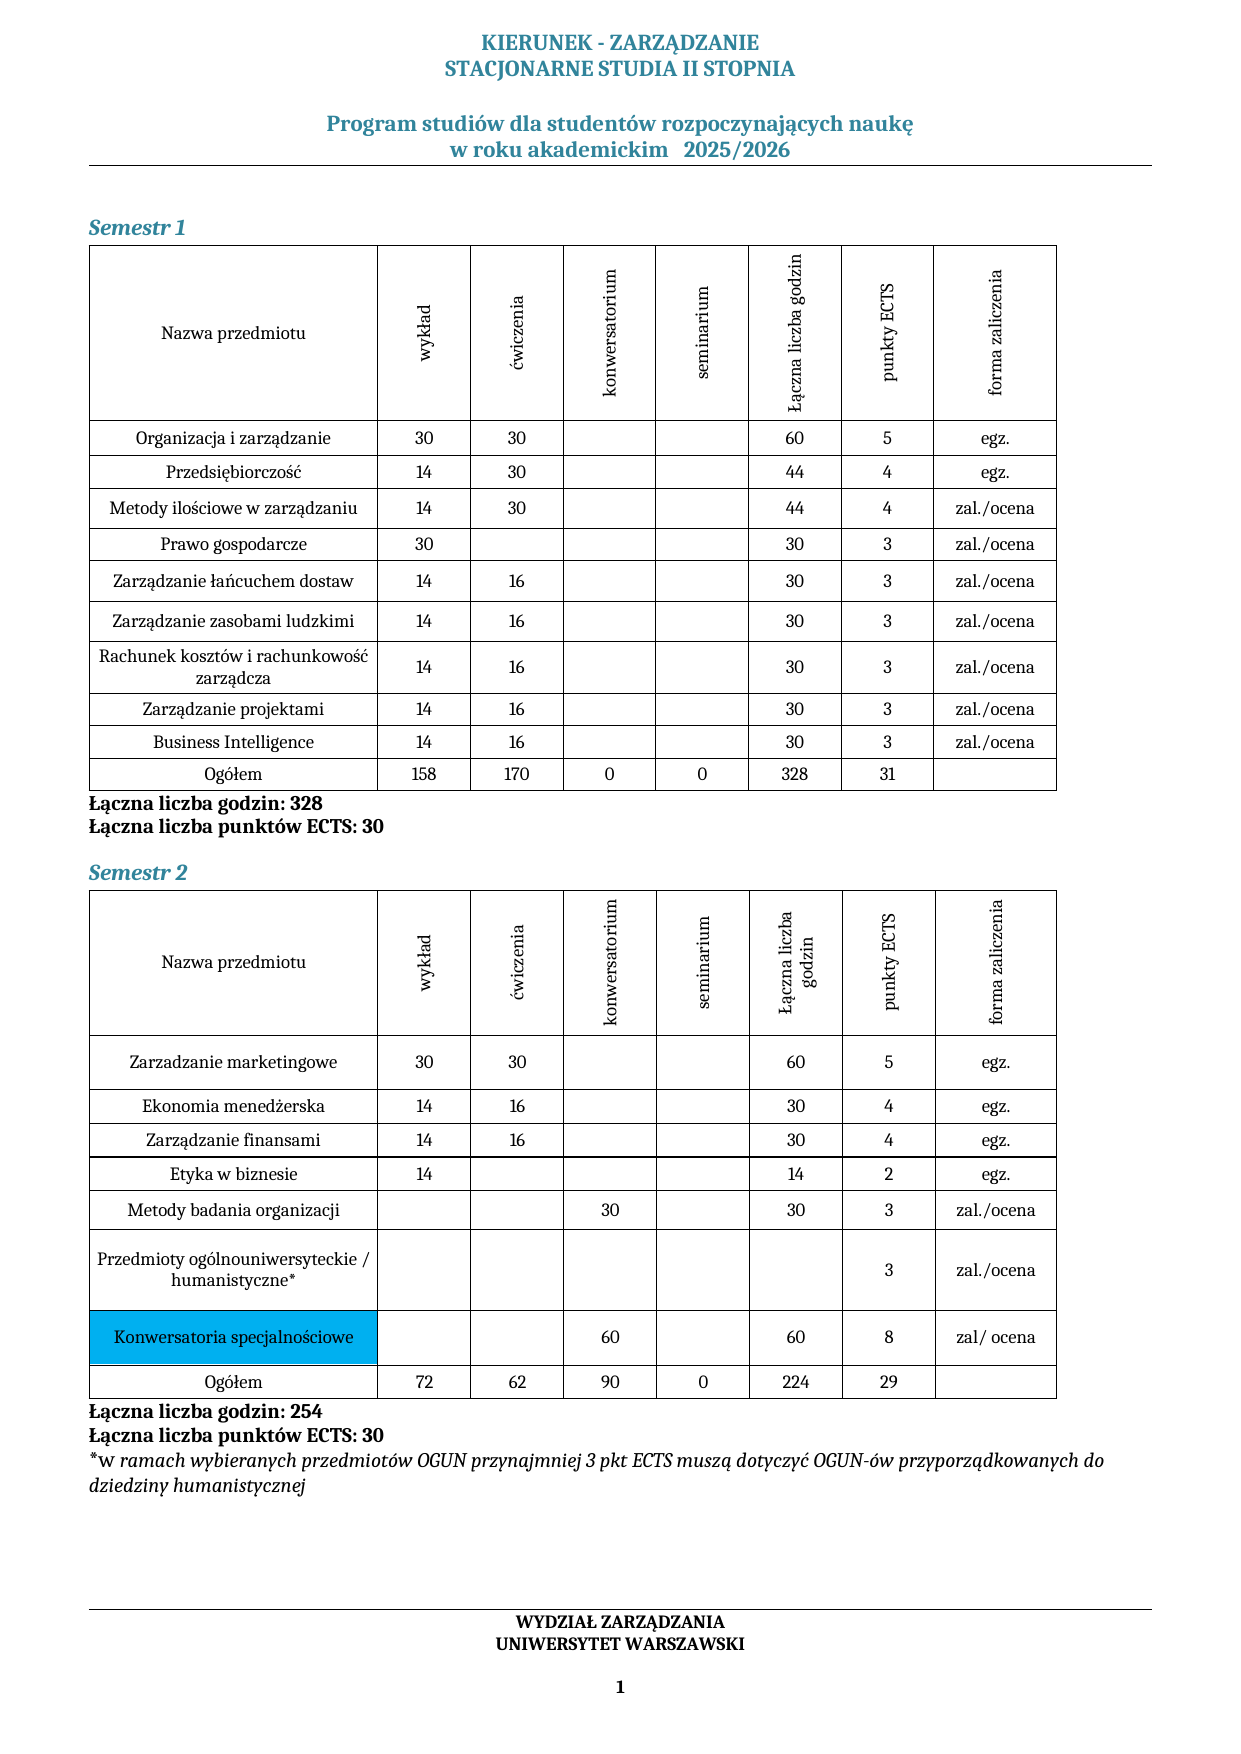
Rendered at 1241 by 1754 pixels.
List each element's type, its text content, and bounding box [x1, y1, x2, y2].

table_header seminarium [657, 891, 749, 1034]
table_header konwersatorium [564, 891, 656, 1034]
table_cell Metody badania organizacji [90, 1191, 377, 1229]
table_cell [564, 1036, 656, 1089]
table_cell Rachunek kosztów i rachunkowość zarządcza [90, 642, 377, 693]
table_cell zal./ocena [934, 602, 1056, 641]
table_cell zal./ocena [936, 1191, 1056, 1229]
table_cell 72 [378, 1366, 470, 1398]
table_header konwersatorium [564, 246, 655, 420]
table_header Nazwa przedmiotu [90, 246, 377, 420]
table_cell Organizacja i zarządzanie [90, 421, 377, 455]
table_cell 3 [842, 602, 933, 641]
table_cell [564, 726, 655, 758]
table_cell [656, 642, 748, 693]
table_header Nazwa przedmiotu [90, 891, 377, 1034]
table_cell 16 [471, 726, 563, 758]
table_cell egz. [936, 1158, 1056, 1190]
table_cell 16 [471, 694, 563, 725]
table_cell 3 [842, 726, 933, 758]
table_cell 5 [842, 421, 933, 455]
table_cell 14 [378, 561, 470, 601]
table_cell Metody ilościowe w zarządzaniu [90, 489, 377, 528]
table_cell 16 [471, 561, 563, 601]
text Łączna liczba godzin: 328 [89, 791, 1152, 815]
table_cell 30 [378, 421, 470, 455]
table_cell [564, 1124, 656, 1156]
table_cell Ogółem [90, 1366, 377, 1398]
table_cell [656, 726, 748, 758]
table_cell [564, 1230, 656, 1310]
table_cell 30 [471, 1036, 563, 1089]
table_cell 328 [749, 759, 841, 790]
table_cell 8 [843, 1311, 935, 1364]
table_cell [934, 759, 1056, 790]
table_cell [657, 1090, 749, 1123]
table_cell Zarządzanie projektami [90, 694, 377, 725]
table_cell 30 [378, 529, 470, 560]
table_cell 62 [471, 1366, 563, 1398]
table_cell 16 [471, 602, 563, 641]
table_cell 30 [749, 726, 841, 758]
table_cell 3 [842, 561, 933, 601]
table_cell zal./ocena [934, 694, 1056, 725]
table_cell 30 [378, 1036, 470, 1089]
table_cell 16 [471, 642, 563, 693]
table_cell [471, 1311, 563, 1364]
table_header forma zaliczenia [936, 891, 1056, 1034]
table_header forma zaliczenia [934, 246, 1056, 420]
table_cell [564, 1090, 656, 1123]
table_cell [564, 642, 655, 693]
table_cell 14 [378, 1124, 470, 1156]
table_cell [378, 1230, 470, 1310]
table_cell 0 [657, 1366, 749, 1398]
table_cell egz. [934, 421, 1056, 455]
table_cell 30 [750, 1124, 842, 1156]
table_cell 30 [749, 642, 841, 693]
table_cell 4 [842, 456, 933, 488]
table_cell 30 [471, 456, 563, 488]
table_cell 60 [749, 421, 841, 455]
table_cell 14 [750, 1158, 842, 1190]
table_cell [564, 456, 655, 488]
subtitle Semestr 1 [89, 215, 1152, 241]
table_cell 30 [750, 1191, 842, 1229]
table_cell [657, 1311, 749, 1364]
table_cell 0 [564, 759, 655, 790]
table_cell 90 [564, 1366, 656, 1398]
table_cell 170 [471, 759, 563, 790]
table_cell [378, 1191, 470, 1229]
table_cell 5 [843, 1036, 935, 1089]
table_header ćwiczenia [471, 891, 563, 1034]
table_cell 30 [471, 421, 563, 455]
table_cell zal./ocena [934, 642, 1056, 693]
table_cell zal/ ocena [936, 1311, 1056, 1364]
table_cell 3 [842, 529, 933, 560]
table_cell 4 [842, 489, 933, 528]
table_cell [657, 1124, 749, 1156]
table_cell 14 [378, 456, 470, 488]
table_cell [564, 602, 655, 641]
table_cell [471, 1191, 563, 1229]
table_cell 14 [378, 1158, 470, 1190]
table_cell egz. [936, 1090, 1056, 1123]
table_cell [564, 694, 655, 725]
table_cell 30 [749, 602, 841, 641]
table_header punkty ECTS [842, 246, 933, 420]
table_cell [656, 456, 748, 488]
table_cell 158 [378, 759, 470, 790]
table_cell egz. [934, 456, 1056, 488]
table_cell 30 [749, 529, 841, 560]
table_header seminarium [656, 246, 748, 420]
table_cell [656, 489, 748, 528]
table_cell Przedsiębiorczość [90, 456, 377, 488]
table_cell [471, 1158, 563, 1190]
table_cell [564, 1158, 656, 1190]
table_cell 60 [564, 1311, 656, 1364]
table_cell Business Intelligence [90, 726, 377, 758]
table_cell [564, 529, 655, 560]
table_header Łączna liczba godzin [750, 891, 842, 1034]
table_cell [657, 1158, 749, 1190]
table_cell Etyka w biznesie [90, 1158, 377, 1190]
table_cell 2 [843, 1158, 935, 1190]
table_cell [657, 1191, 749, 1229]
table_cell [656, 421, 748, 455]
table_cell 3 [843, 1230, 935, 1310]
table_cell [378, 1311, 470, 1364]
table_cell Zarzadzanie marketingowe [90, 1036, 377, 1089]
table_cell 3 [842, 642, 933, 693]
text *w ramach wybieranych przedmiotów OGUN przynajmniej 3 pkt ECTS muszą dotyczyć OGUN-ów przyporządkowanych do dziedziny humanistycznej [89, 1447, 1152, 1498]
table_cell zal./ocena [934, 726, 1056, 758]
table_cell 0 [656, 759, 748, 790]
table_cell 14 [378, 726, 470, 758]
table_cell zal./ocena [934, 561, 1056, 601]
table_cell 14 [378, 602, 470, 641]
table_cell 16 [471, 1090, 563, 1123]
table_cell 14 [378, 642, 470, 693]
table_cell zal./ocena [936, 1230, 1056, 1310]
table_cell 30 [750, 1090, 842, 1123]
table_cell Ekonomia menedżerska [90, 1090, 377, 1123]
table_cell [564, 421, 655, 455]
table_cell egz. [936, 1124, 1056, 1156]
table_cell egz. [936, 1036, 1056, 1089]
table_cell Przedmioty ogólnouniwersyteckie / humanistyczne* [90, 1230, 377, 1310]
table_cell [471, 1230, 563, 1310]
table_cell 30 [471, 489, 563, 528]
table_header ćwiczenia [471, 246, 563, 420]
table_cell 30 [749, 561, 841, 601]
table_cell zal./ocena [934, 529, 1056, 560]
table_cell 14 [378, 694, 470, 725]
table_cell 30 [749, 694, 841, 725]
table_cell 3 [843, 1191, 935, 1229]
table_cell [564, 561, 655, 601]
table_cell 16 [471, 1124, 563, 1156]
table_cell [750, 1230, 842, 1310]
text Łączna liczba punktów ECTS: 30 [89, 815, 1152, 839]
table_cell Prawo gospodarcze [90, 529, 377, 560]
table_cell [657, 1036, 749, 1089]
table_cell [471, 529, 563, 560]
table_cell 31 [842, 759, 933, 790]
table_header wykład [378, 246, 470, 420]
table_cell [564, 489, 655, 528]
table_cell 14 [378, 1090, 470, 1123]
table_cell Zarządzanie łańcuchem dostaw [90, 561, 377, 601]
table_header wykład [378, 891, 470, 1034]
table_cell 4 [843, 1090, 935, 1123]
text Łączna liczba godzin: 254 [89, 1399, 1152, 1423]
table_cell [656, 694, 748, 725]
table_header punkty ECTS [843, 891, 935, 1034]
table_cell 224 [750, 1366, 842, 1398]
table_cell 60 [750, 1311, 842, 1364]
table_cell 4 [843, 1124, 935, 1156]
table_cell [657, 1230, 749, 1310]
table_cell Zarządzanie zasobami ludzkimi [90, 602, 377, 641]
table_cell Konwersatoria specjalnościowe [90, 1311, 377, 1364]
table_cell 44 [749, 489, 841, 528]
table_cell [656, 602, 748, 641]
table_cell 14 [378, 489, 470, 528]
table_cell 30 [564, 1191, 656, 1229]
table_cell Ogółem [90, 759, 377, 790]
table_cell Zarządzanie finansami [90, 1124, 377, 1156]
table_cell 3 [842, 694, 933, 725]
table_cell [656, 561, 748, 601]
table_cell zal./ocena [934, 489, 1056, 528]
table_cell 29 [843, 1366, 935, 1398]
table_cell [936, 1366, 1056, 1398]
table_cell [656, 529, 748, 560]
table_header Łączna liczba godzin [749, 246, 841, 420]
text Łączna liczba punktów ECTS: 30 [89, 1423, 1152, 1447]
table_cell 60 [750, 1036, 842, 1089]
table_cell 44 [749, 456, 841, 488]
subtitle Semestr 2 [89, 860, 1152, 886]
